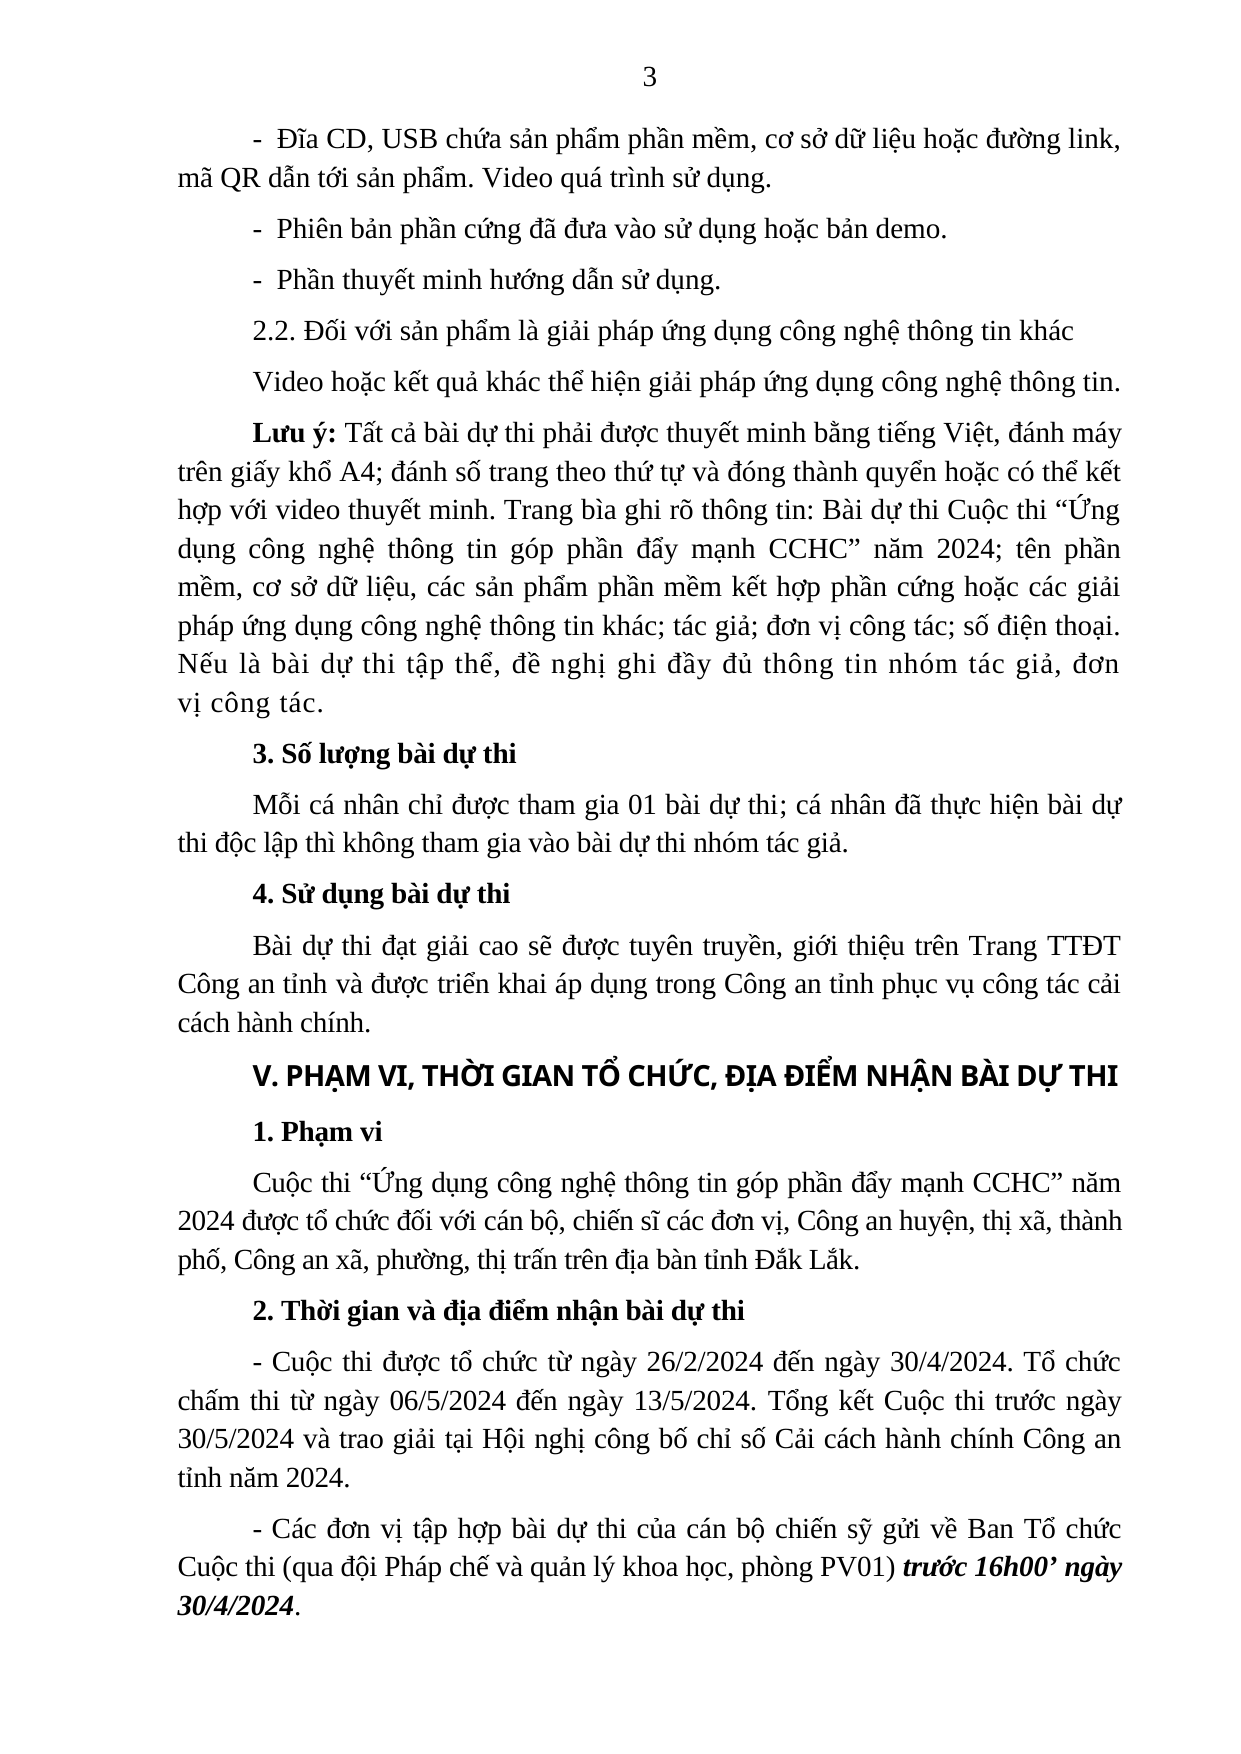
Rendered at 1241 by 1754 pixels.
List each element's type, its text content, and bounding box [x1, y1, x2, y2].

text - Cuộc thi được tổ chức từ ngày 26/2/2024 đến ngày 30/4/2024. Tổ chức chấm thi từ ngày 06/5/2024 đến ngày 13/5/2024. Tổng kết Cuộc thi trước ngày 30/5/2024 và trao giải tại Hội nghị công bố chỉ số Cải cách hành chính Công an tỉnh năm 2024. [177, 1344, 1122, 1493]
text Video hoặc kết quả khác thể hiện giải pháp ứng dụng công nghệ thông tin. [177, 364, 1122, 398]
text 2.2. Đối với sản phẩm là giải pháp ứng dụng công nghệ thông tin khác [177, 313, 1122, 347]
text 2. Thời gian và địa điểm nhận bài dự thi [177, 1293, 1122, 1327]
text - Phần thuyết minh hướng dẫn sử dụng. [177, 262, 1122, 296]
text 3. Số lượng bài dự thi [177, 736, 1122, 769]
text Lưu ý: Tất cả bài dự thi phải được thuyết minh bằng tiếng Việt, đánh máy trên giấy khổ A4; đánh số trang theo thứ tự và đóng thành quyển hoặc có thể kết hợp với video thuyết minh. Trang bìa ghi rõ thông tin: Bài dự thi Cuộc thi “Ứng dụng công nghệ thông tin góp phần đẩy mạnh CCHC” năm 2024; tên phần mềm, cơ sở dữ liệu, các sản phẩm phần mềm kết hợp phần cứng hoặc các giải pháp ứng dụng công nghệ thông tin khác; tác giả; đơn vị công tác; số điện thoại. Nếu là bài dự thi tập thể, đề nghị ghi đầy đủ thông tin nhóm tác giả, đơn vị công tác. [177, 415, 1122, 718]
text - Đĩa CD, USB chứa sản phẩm phần mềm, cơ sở dữ liệu hoặc đường link, mã QR dẫn tới sản phẩm. Video quá trình sử dụng. [177, 121, 1122, 193]
text V. PHẠM VI, THỜI GIAN TỔ CHỨC, ĐỊA ĐIỂM NHẬN BÀI DỰ THI [177, 1056, 1122, 1095]
text - Phiên bản phần cứng đã đưa vào sử dụng hoặc bản demo. [177, 211, 1122, 244]
text 1. Phạm vi [177, 1114, 1122, 1147]
text 4. Sử dụng bài dự thi [177, 877, 1122, 910]
text Bài dự thi đạt giải cao sẽ được tuyên truyền, giới thiệu trên Trang TTĐT Công an tỉnh và được triển khai áp dụng trong Công an tỉnh phục vụ công tác cải cách hành chính. [177, 928, 1122, 1038]
text Mỗi cá nhân chỉ được tham gia 01 bài dự thi; cá nhân đã thực hiện bài dự thi độc lập thì không tham gia vào bài dự thi nhóm tác giả. [177, 787, 1122, 859]
text - Các đơn vị tập hợp bài dự thi của cán bộ chiến sỹ gửi về Ban Tổ chức Cuộc thi (qua đội Pháp chế và quản lý khoa học, phòng PV01) trước 16h00’ ngày 30/4/2024. [177, 1511, 1122, 1621]
text Cuộc thi “Ứng dụng công nghệ thông tin góp phần đẩy mạnh CCHC” năm 2024 được tổ chức đối với cán bộ, chiến sĩ các đơn vị, Công an huyện, thị xã, thành phố, Công an xã, phường, thị trấn trên địa bàn tỉnh Đắk Lắk. [177, 1165, 1122, 1276]
